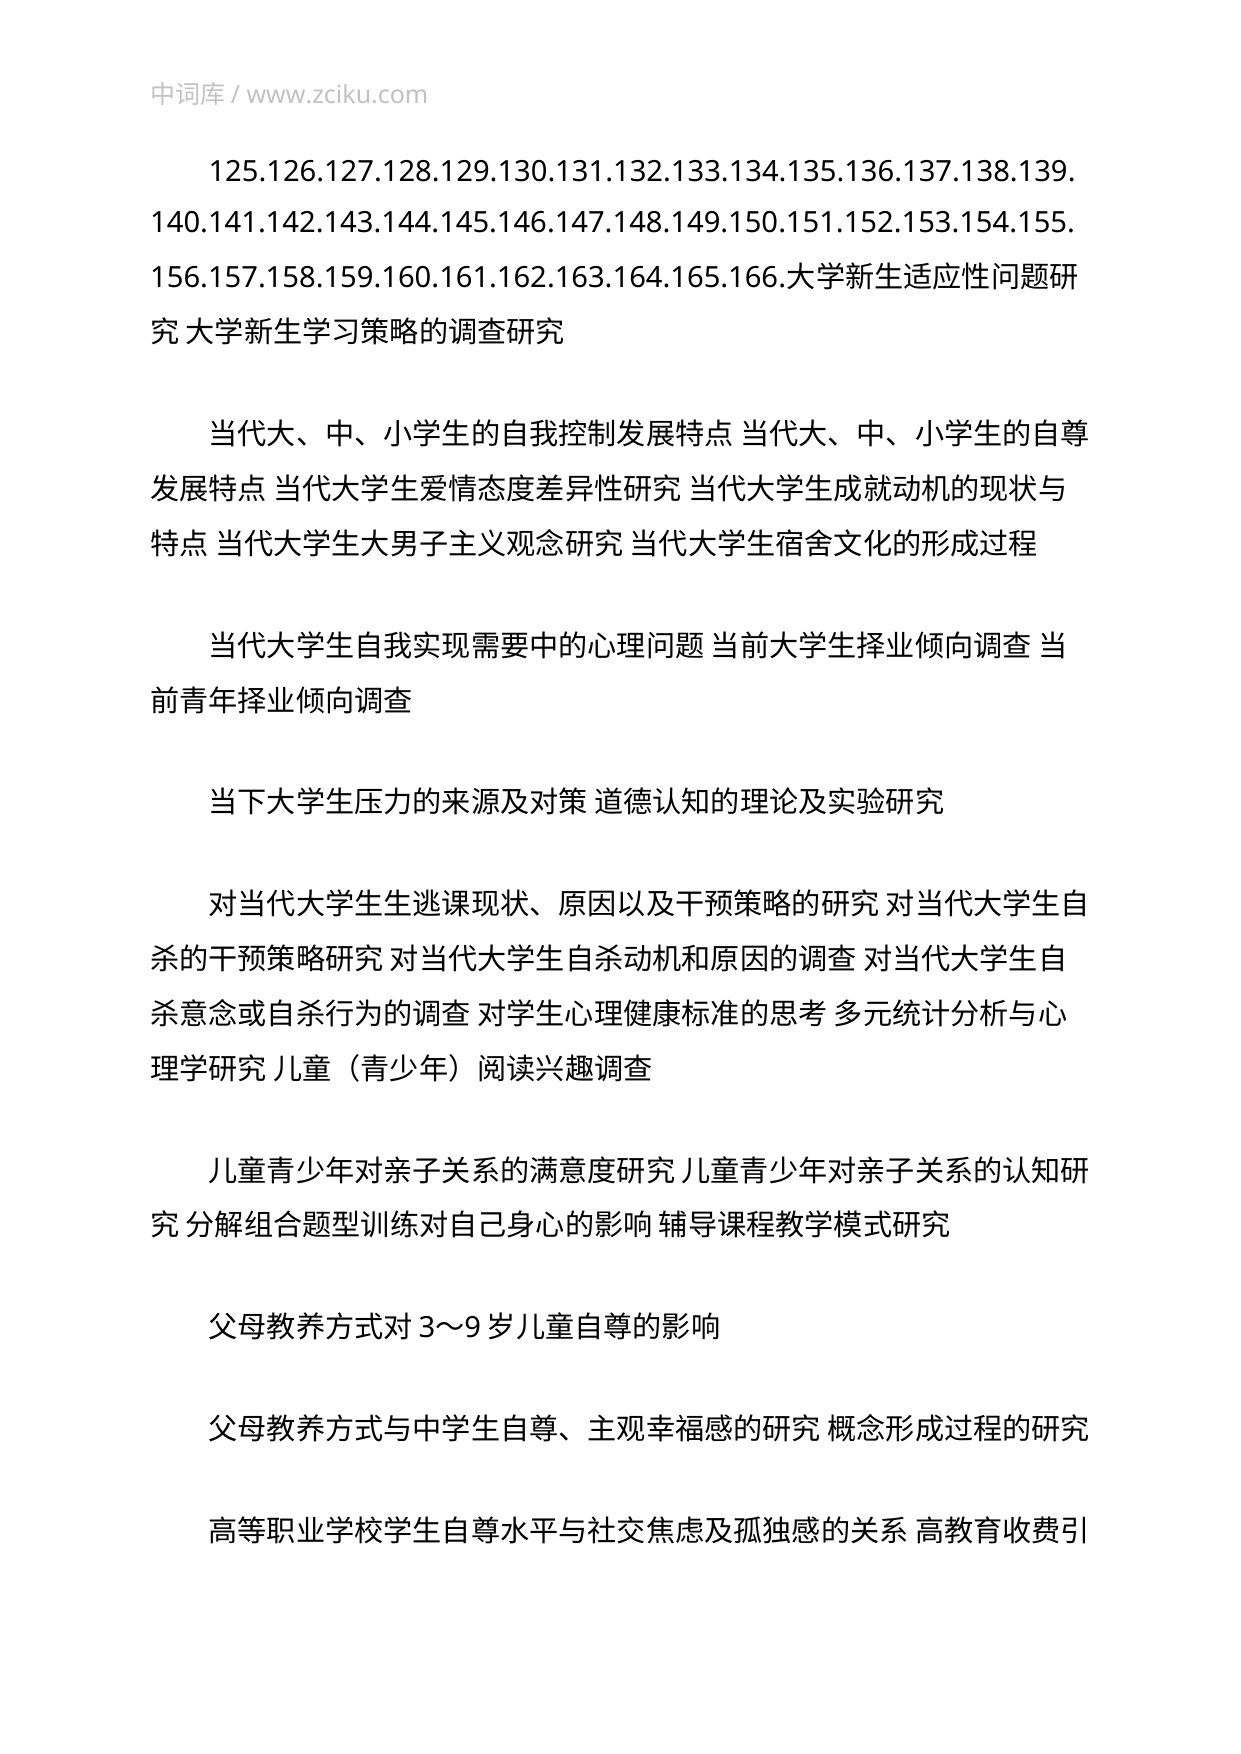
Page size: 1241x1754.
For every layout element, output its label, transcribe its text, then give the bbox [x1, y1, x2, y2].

text 父母教养方式与中学生自尊、主观幸福感的研究 概念形成过程的研究 [150, 1406, 1090, 1448]
text 当下大学生压力的来源及对策 道德认知的理论及实验研究 [150, 779, 1090, 821]
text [150, 1507, 1090, 1550]
text 父母教养方式对3～9岁儿童自尊的影响 [150, 1304, 1090, 1346]
text 儿童青少年对亲子关系的满意度研究 儿童青少年对亲子关系的认知研究 分解组合题型训练对自己身心的影响 辅导课程教学模式研究 [150, 1147, 1090, 1244]
text 当代大学生自我实现需要中的心理问题 当前大学生择业倾向调查 当前青年择业倾向调查 [150, 622, 1090, 719]
text 当代大、中、小学生的自我控制发展特点 当代大、中、小学生的自尊发展特点 当代大学生爱情态度差异性研究 当代大学生成就动机的现状与特点 当代大学生大男子主义观念研究 当代大学生宿舍文化的形成过程 [150, 411, 1090, 563]
text 125.126.127.128.129.130.131.132.133.134.135.136.137.138.139.140.141.142.143.144.145.146.147.148.149.150.151.152.153.154.155.156.157.158.159.160.161.162.163.164.165.166.大学新生适应性问题研究 大学新生学习策略的调查研究 [150, 150, 1090, 351]
text 对当代大学生生逃课现状、原因以及干预策略的研究 对当代大学生自杀的干预策略研究 对当代大学生自杀动机和原因的调查 对当代大学生自杀意念或自杀行为的调查 对学生心理健康标准的思考 多元统计分析与心理学研究 儿童（青少年）阅读兴趣调查 [150, 881, 1090, 1088]
